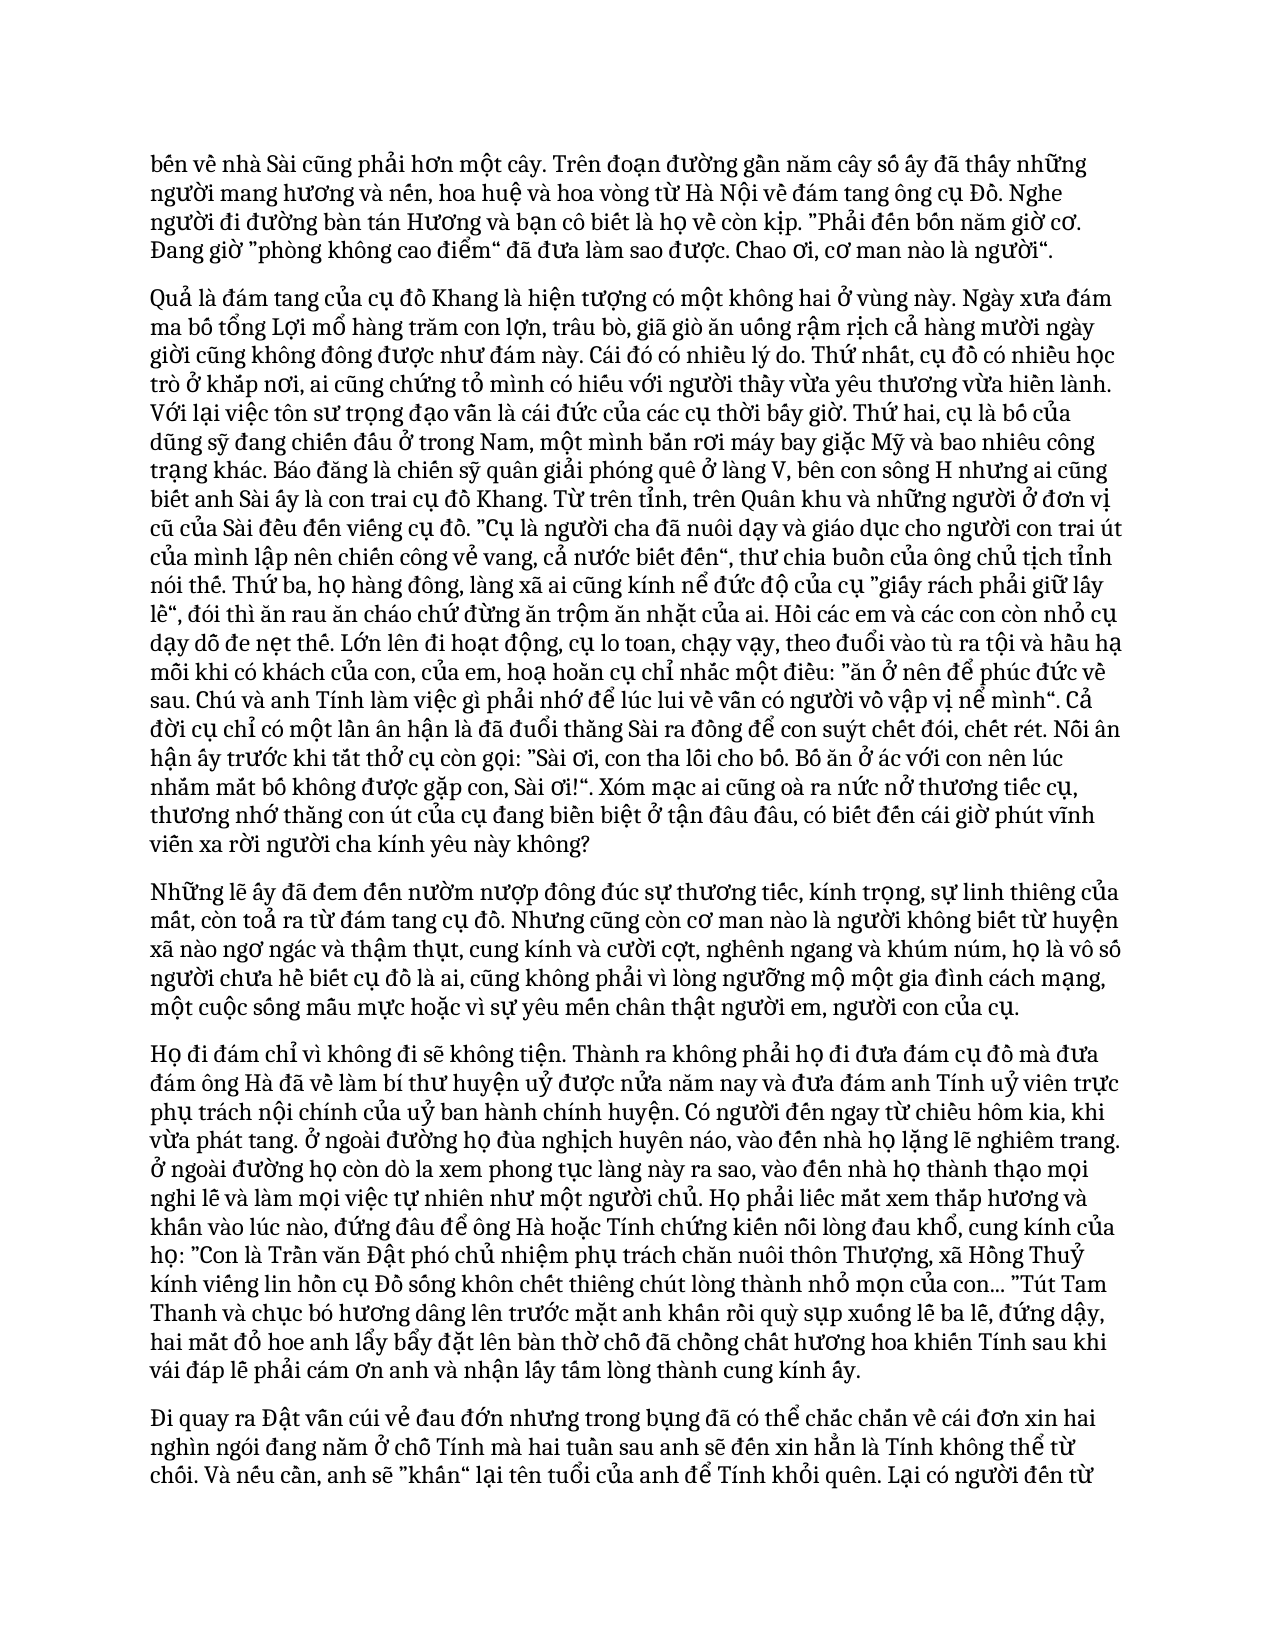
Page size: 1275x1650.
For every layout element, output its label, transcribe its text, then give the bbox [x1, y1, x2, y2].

text Những lẽ ấy đã đem đến nườm nượp đông đúc sự thương tiếc, kính trọng, sự linh thiêng của mất, còn toả ra từ đám tang cụ đồ. Nhưng cũng còn cơ man nào là người không biết từ huyện xã nào ngơ ngác và thậm thụt, cung kính và cười cợt, nghênh ngang và khúm núm, họ là vô số người chưa hề biết cụ đồ là ai, cũng không phải vì lòng ngưỡng mộ một gia đình cách mạng, một cuộc sống mẫu mực hoặc vì sự yêu mến chân thật người em, người con của cụ. [150, 877, 1125, 1021]
text Họ đi đám chỉ vì không đi sẽ không tiện. Thành ra không phải họ đi đưa đám cụ đồ mà đưa đám ông Hà đã về làm bí thư huyện uỷ được nửa năm nay và đưa đám anh Tính uỷ viên trực phụ trách nội chính của uỷ ban hành chính huyện. Có người đến ngay từ chiều hôm kia, khi vừa phát tang. ở ngoài đường họ đùa nghịch huyên náo, vào đến nhà họ lặng lẽ nghiêm trang. ở ngoài đường họ còn dò la xem phong tục làng này ra sao, vào đến nhà họ thành thạo mọi nghi lễ và làm mọi việc tự nhiên như một người chủ. Họ phải liếc mắt xem thắp hương và khấn vào lúc nào, đứng đâu để ông Hà hoặc Tính chứng kiến nỗi lòng đau khổ, cung kính của họ: ”Con là Trần văn Đật phó chủ nhiệm phụ trách chăn nuôi thôn Thượng, xã Hồng Thuỷ kính viếng lin hồn cụ Đồ sống khôn chết thiêng chút lòng thành nhỏ mọn của con... ”Tút Tam Thanh và chục bó hương dâng lên trước mặt anh khấn rồi quỳ sụp xuống lễ ba lễ, đứng dậy, hai mắt đỏ hoe anh lẩy bẩy đặt lên bàn thờ chỗ đã chồng chất hương hoa khiến Tính sau khi vái đáp lễ phải cám ơn anh và nhận lấy tấm lòng thành cung kính ấy. [150, 1040, 1125, 1385]
text Quả là đám tang của cụ đồ Khang là hiện tượng có một không hai ở vùng này. Ngày xưa đám ma bố tổng Lợi mổ hàng trăm con lợn, trâu bò, giã giò ăn uống rậm rịch cả hàng mười ngày giời cũng không đông được như đám này. Cái đó có nhiều lý do. Thứ nhất, cụ đồ có nhiều học trò ở khắp nơi, ai cũng chứng tỏ mình có hiếu với người thầy vừa yêu thương vừa hiền lành. Với lại việc tôn sư trọng đạo vẫn là cái đức của các cụ thời bấy giờ. Thứ hai, cụ là bố của dũng sỹ đang chiến đấu ở trong Nam, một mình bắn rơi máy bay giặc Mỹ và bao nhiêu công trạng khác. Báo đăng là chiến sỹ quân giải phóng quê ở làng V, bên con sông H nhưng ai cũng biết anh Sài ấy là con trai cụ đồ Khang. Từ trên tỉnh, trên Quân khu và những người ở đơn vị cũ của Sài đều đến viếng cụ đồ. ”Cụ là người cha đã nuôi dạy và giáo dục cho người con trai út của mình lập nên chiến công vẻ vang, cả nước biết đến“, thư chia buồn của ông chủ tịch tỉnh nói thế. Thứ ba, họ hàng đông, làng xã ai cũng kính nể đức độ của cụ ”giấy rách phải giữ lấy lề“, đói thì ăn rau ăn cháo chứ đừng ăn trộm ăn nhặt của ai. Hồi các em và các con còn nhỏ cụ dạy dỗ đe nẹt thế. Lớn lên đi hoạt động, cụ lo toan, chạy vạy, theo đuổi vào tù ra tội và hầu hạ mỗi khi có khách của con, của em, hoạ hoằn cụ chỉ nhắc một điều: ”ăn ở nên để phúc đức về sau. Chú và anh Tính làm việc gì phải nhớ để lúc lui về vẫn có người vồ vập vị nể mình“. Cả đời cụ chỉ có một lần ân hận là đã đuổi thằng Sài ra đồng để con suýt chết đói, chết rét. Nỗi ân hận ấy trước khi tắt thở cụ còn gọi: ”Sài ơi, con tha lỗi cho bố. Bố ăn ở ác với con nên lúc nhắm mắt bố không được gặp con, Sài ơi!“. Xóm mạc ai cũng oà ra nức nở thương tiếc cụ, thương nhớ thằng con út của cụ đang biền biệt ở tận đâu đâu, có biết đến cái giờ phút vĩnh viễn xa rời người cha kính yêu này không? [150, 284, 1125, 859]
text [150, 1404, 1125, 1490]
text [150, 150, 1125, 265]
